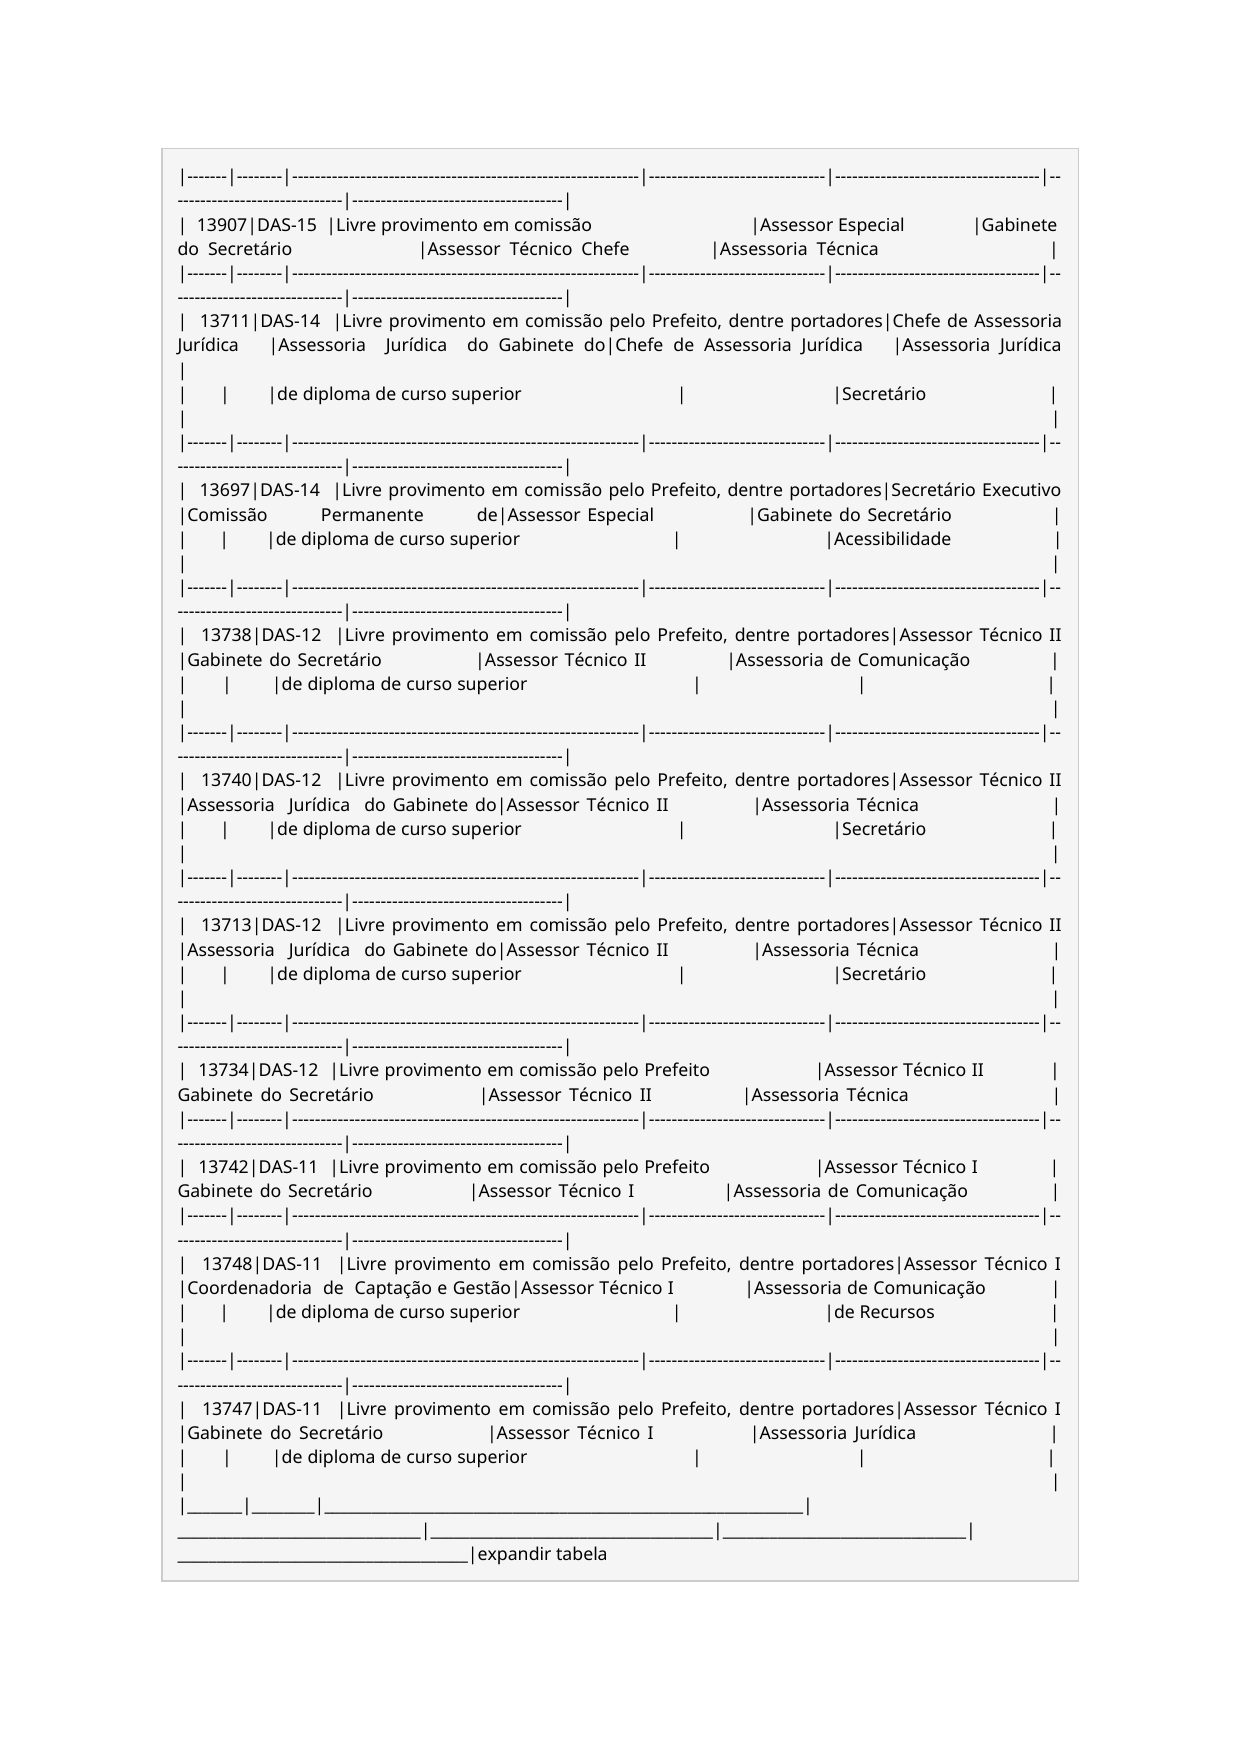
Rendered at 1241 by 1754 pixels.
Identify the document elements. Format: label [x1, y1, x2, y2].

text [163, 149, 1078, 1580]
